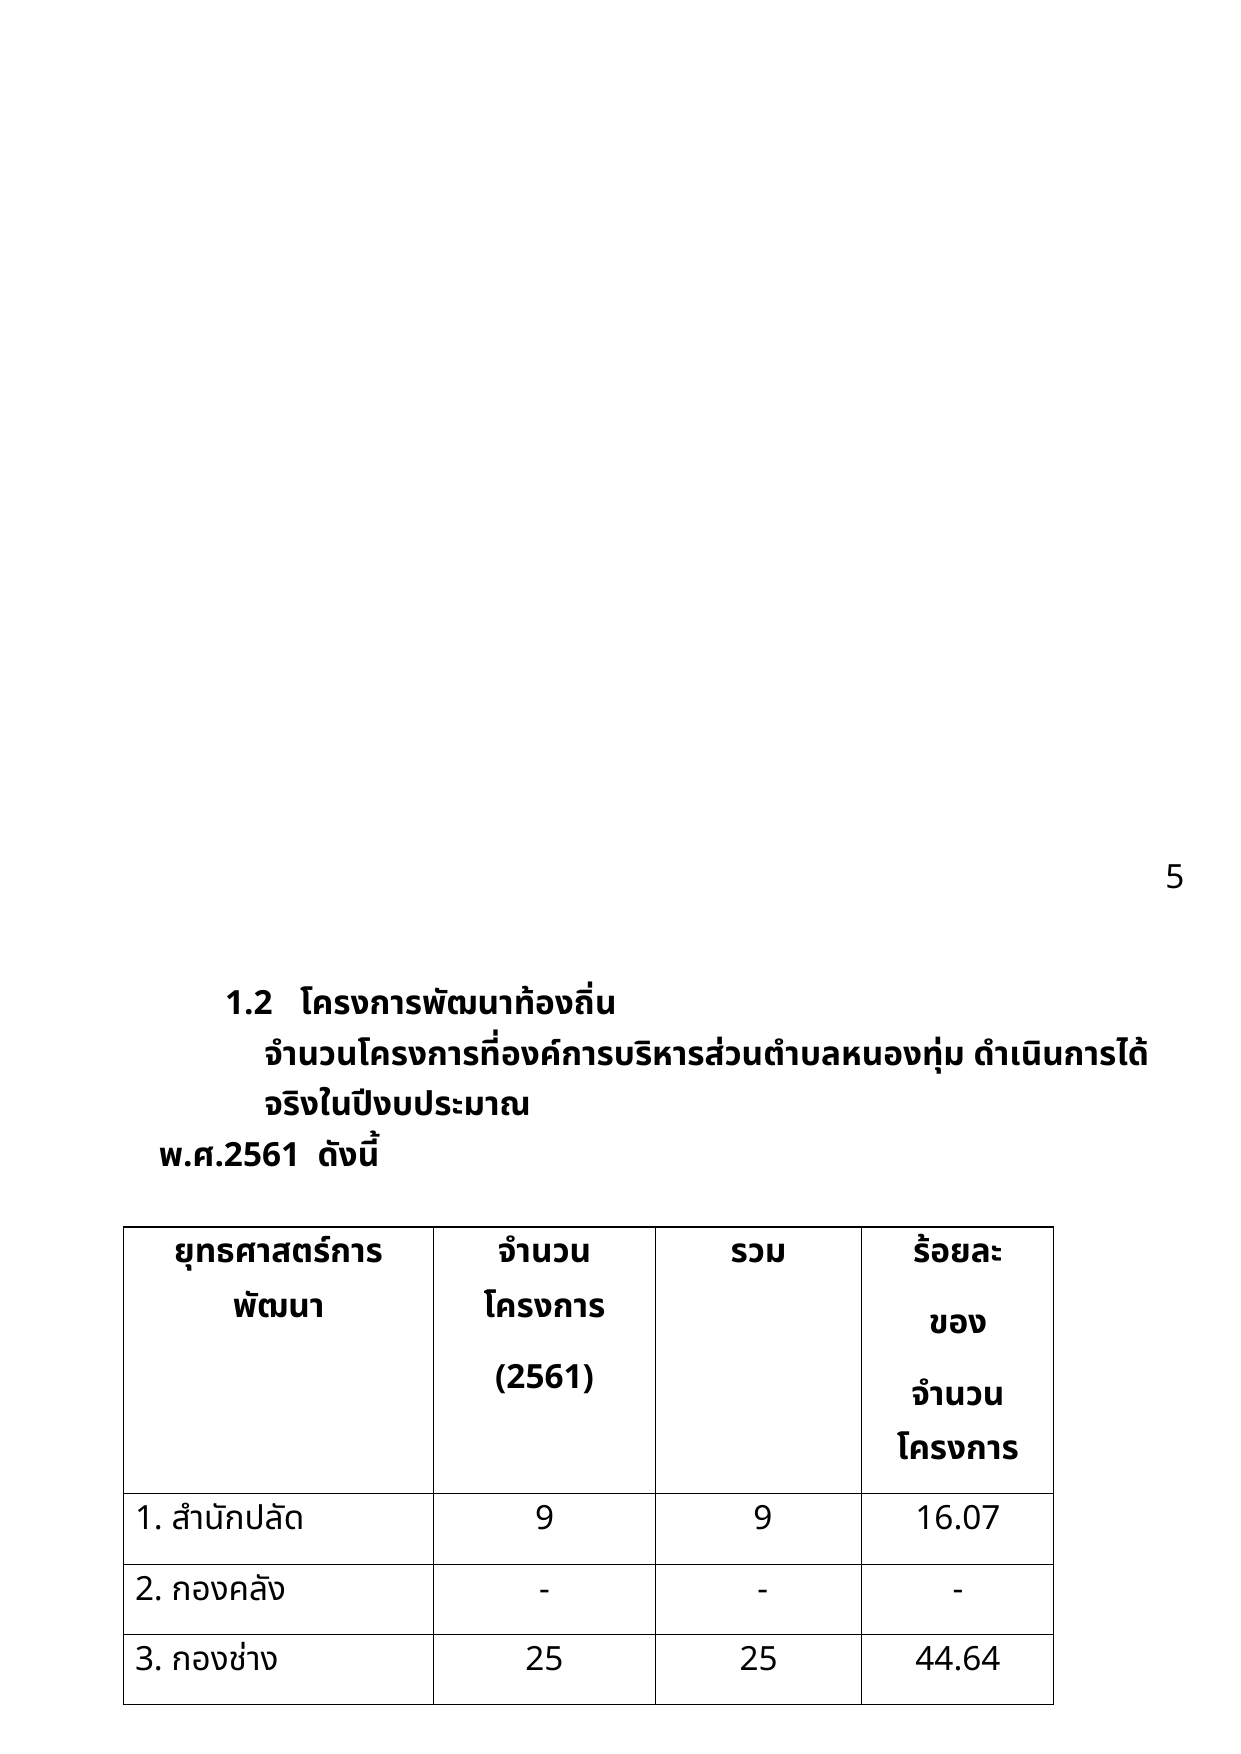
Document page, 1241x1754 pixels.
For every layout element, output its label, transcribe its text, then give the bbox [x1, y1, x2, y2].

table_cell 3. กองช่าง [124, 1635, 433, 1704]
table_cell 2. กองคลัง [124, 1565, 433, 1634]
table_header ยุทธศาสตร์การพัฒนา [124, 1228, 433, 1493]
table_cell 16.07 [862, 1494, 1053, 1563]
table_cell 9 [656, 1494, 861, 1563]
table_cell 1. สำนักปลัด [124, 1494, 433, 1563]
text พ.ศ.2561 ดังนี้ [150, 1130, 1167, 1181]
table_cell 25 [656, 1635, 861, 1704]
list โครงการพัฒนาท้องถิ่น [225, 979, 1167, 1029]
table_header จำนวนโครงการ (2561) [434, 1228, 655, 1493]
table_cell - [434, 1565, 655, 1634]
table_header ร้อยละ ของ จำนวนโครงการ [862, 1228, 1053, 1493]
text จำนวนโครงการที่องค์การบริหารส่วนตำบลหนองทุ่ม ดำเนินการได้จริงในปีงบประมาณ [264, 1029, 1167, 1130]
table_cell - [656, 1565, 861, 1634]
table_cell 9 [434, 1494, 655, 1563]
table_cell - [862, 1565, 1053, 1634]
table_header รวม [656, 1228, 861, 1493]
table_cell 44.64 [862, 1635, 1053, 1704]
table_cell 25 [434, 1635, 655, 1704]
